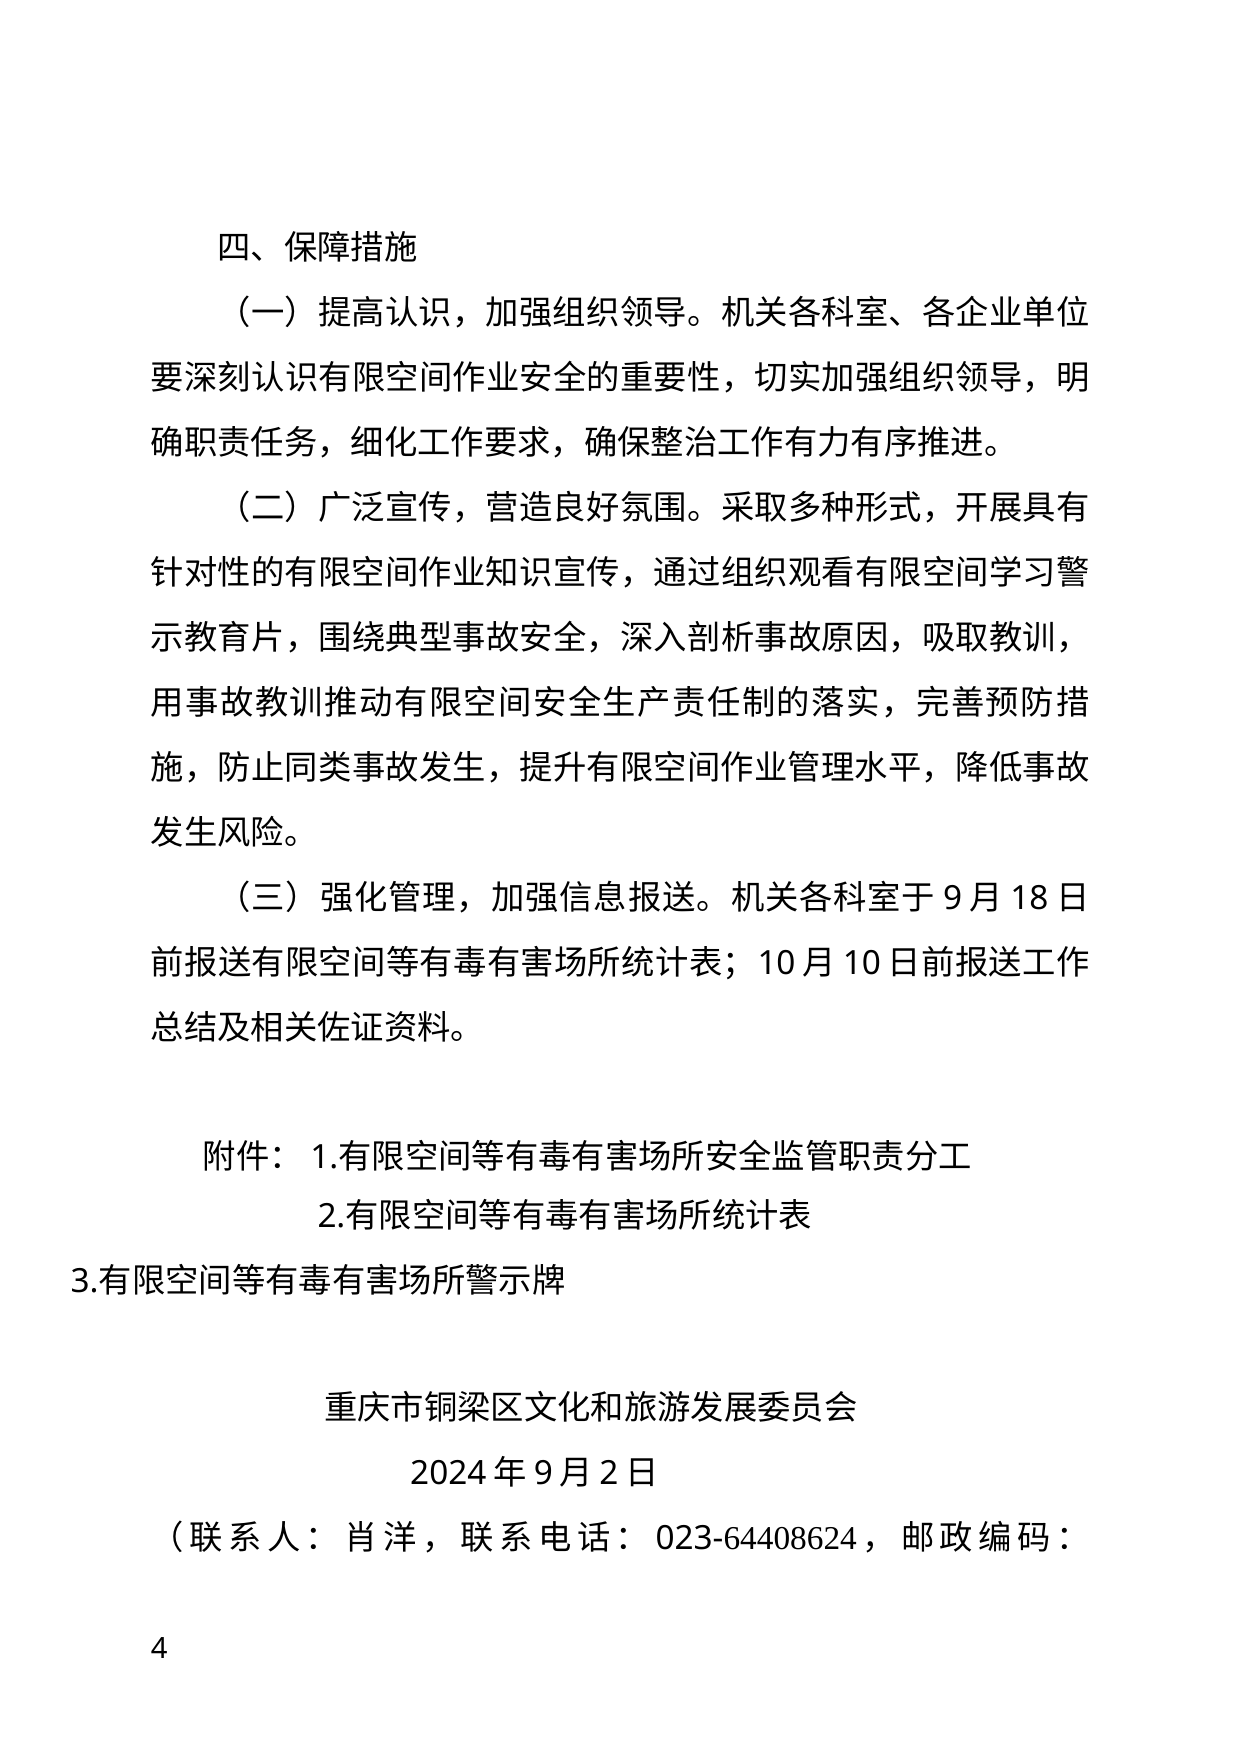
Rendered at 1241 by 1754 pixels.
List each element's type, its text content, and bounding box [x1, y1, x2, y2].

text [151, 1503, 1089, 1568]
list （一）提高认识，加强组织领导。机关各科室、各企业单位要深刻认识有限空间作业安全的重要性，切实加强组织领导，明确职责任务，细化工作要求，确保整治工作有力有序推进。 [151, 277, 1089, 472]
list 3.有限空间等有毒有害场所警示牌 [0, 1246, 1089, 1311]
list 附件： 1.有限空间等有毒有害场所安全监管职责分工 [151, 1119, 1089, 1181]
list 2.有限空间等有毒有害场所统计表 [151, 1181, 1089, 1246]
list （三）强化管理，加强信息报送。机关各科室于9月18日前报送有限空间等有毒有害场所统计表；10月10日前报送工作总结及相关佐证资料。 [151, 862, 1089, 1057]
list （二）广泛宣传，营造良好氛围。采取多种形式，开展具有针对性的有限空间作业知识宣传，通过组织观看有限空间学习警示教育片，围绕典型事故安全，深入剖析事故原因，吸取教训，用事故教训推动有限空间安全生产责任制的落实，完善预防措施，防止同类事故发生，提升有限空间作业管理水平，降低事故发生风险。 [151, 472, 1089, 862]
text 重庆市铜梁区文化和旅游发展委员会 [151, 1373, 1089, 1438]
text 2024年9月2日 [151, 1438, 1089, 1503]
list 四、保障措施 [151, 212, 1089, 277]
